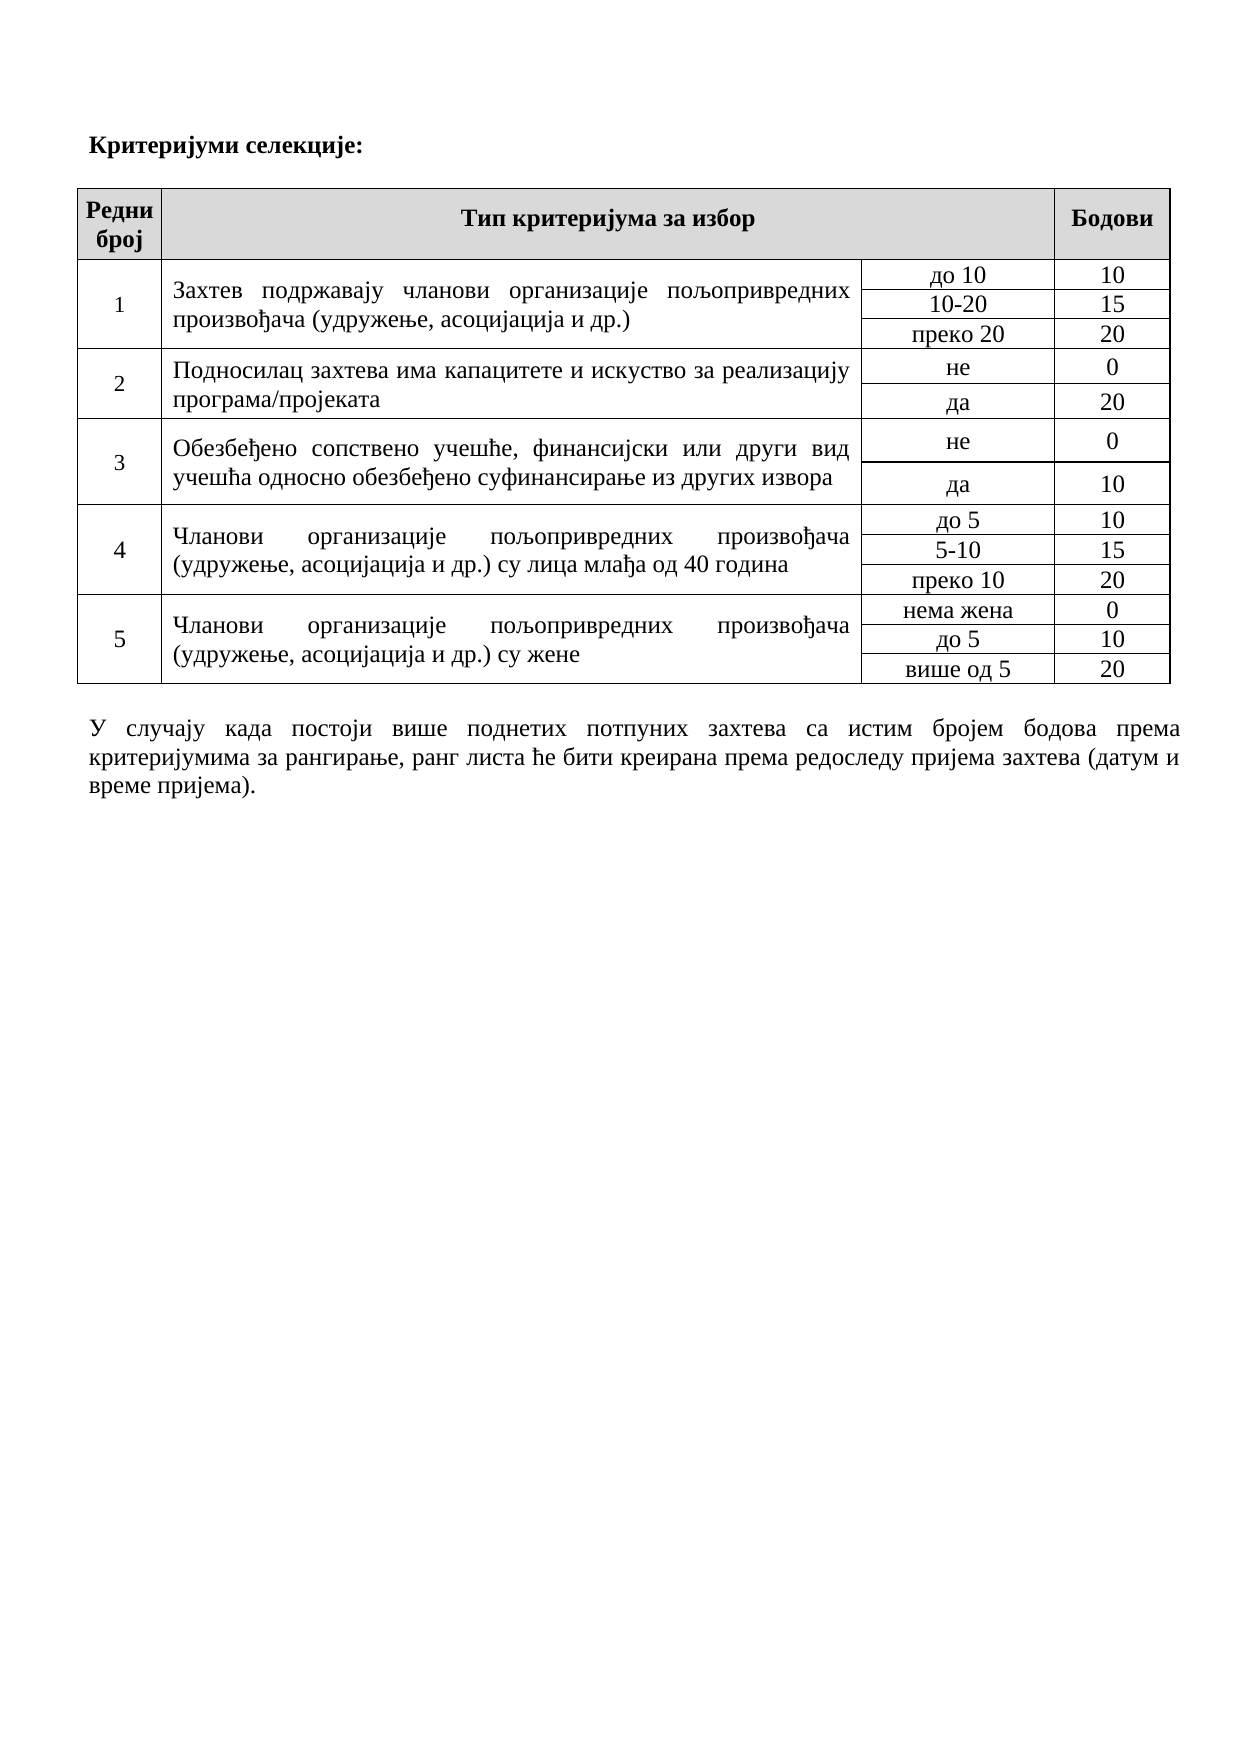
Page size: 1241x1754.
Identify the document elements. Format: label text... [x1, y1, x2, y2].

table_header Тип критеријума за избор [162, 189, 1054, 259]
table_cell више од 5 [862, 654, 1054, 683]
table_cell 10 [1055, 505, 1169, 534]
table_cell 3 [78, 419, 161, 504]
table_cell 4 [78, 505, 161, 594]
table_cell Подносилац захтева има капацитете и искуство за реализацију програма/пројеката [162, 349, 861, 418]
table_cell 2 [78, 349, 161, 418]
table_header Редни број [78, 189, 161, 259]
table_cell Обезбеђено сопствено учешће, финансијски или други вид учешћа односно обезбеђено суфинансирање из других извора [162, 419, 861, 504]
table_cell не [862, 419, 1054, 461]
table_cell 1 [78, 260, 161, 348]
table_cell 10 [1055, 463, 1169, 504]
table_cell 10 [1055, 625, 1169, 653]
table_cell Захтев подржавају чланови организације пољопривредних произвођача (удружење, асоцијација и др.) [162, 260, 861, 348]
table_cell да [862, 384, 1054, 418]
table_cell нема жена [862, 595, 1054, 623]
table_cell 20 [1055, 565, 1169, 594]
table_cell 15 [1055, 535, 1169, 564]
table_cell до 5 [862, 625, 1054, 653]
table_header Бодови [1055, 189, 1169, 259]
table_cell 0 [1055, 349, 1169, 383]
table_cell Чланови организације пољопривредних произвођача (удружење, асоцијација и др.) су жене [162, 595, 861, 683]
table_cell 0 [1055, 595, 1169, 623]
table_cell да [862, 463, 1054, 504]
table_cell 0 [1055, 419, 1169, 461]
table_cell 5-10 [862, 535, 1054, 564]
table_cell до 5 [862, 505, 1054, 534]
text У случају када постоји више поднетих потпуних захтева са истим бројем бодова према критеријумима за рангирање, ранг листа ће бити креирана према редоследу пријема захтева (датум и време пријема). [89, 713, 1181, 799]
table_cell 20 [1055, 384, 1169, 418]
table_cell 10 [1055, 260, 1169, 288]
table_cell Чланови организације пољопривредних произвођача (удружење, асоцијација и др.) су лица млађа од 40 година [162, 505, 861, 594]
table_cell преко 20 [862, 319, 1054, 348]
table_cell преко 10 [862, 565, 1054, 594]
table_cell 5 [78, 595, 161, 683]
table_cell 10-20 [862, 290, 1054, 318]
table_cell 20 [1055, 654, 1169, 683]
text Критеријуми селекције: [89, 131, 1181, 159]
table_cell 15 [1055, 290, 1169, 318]
table_cell 20 [1055, 319, 1169, 348]
table_cell не [862, 349, 1054, 383]
table_cell до 10 [862, 260, 1054, 288]
